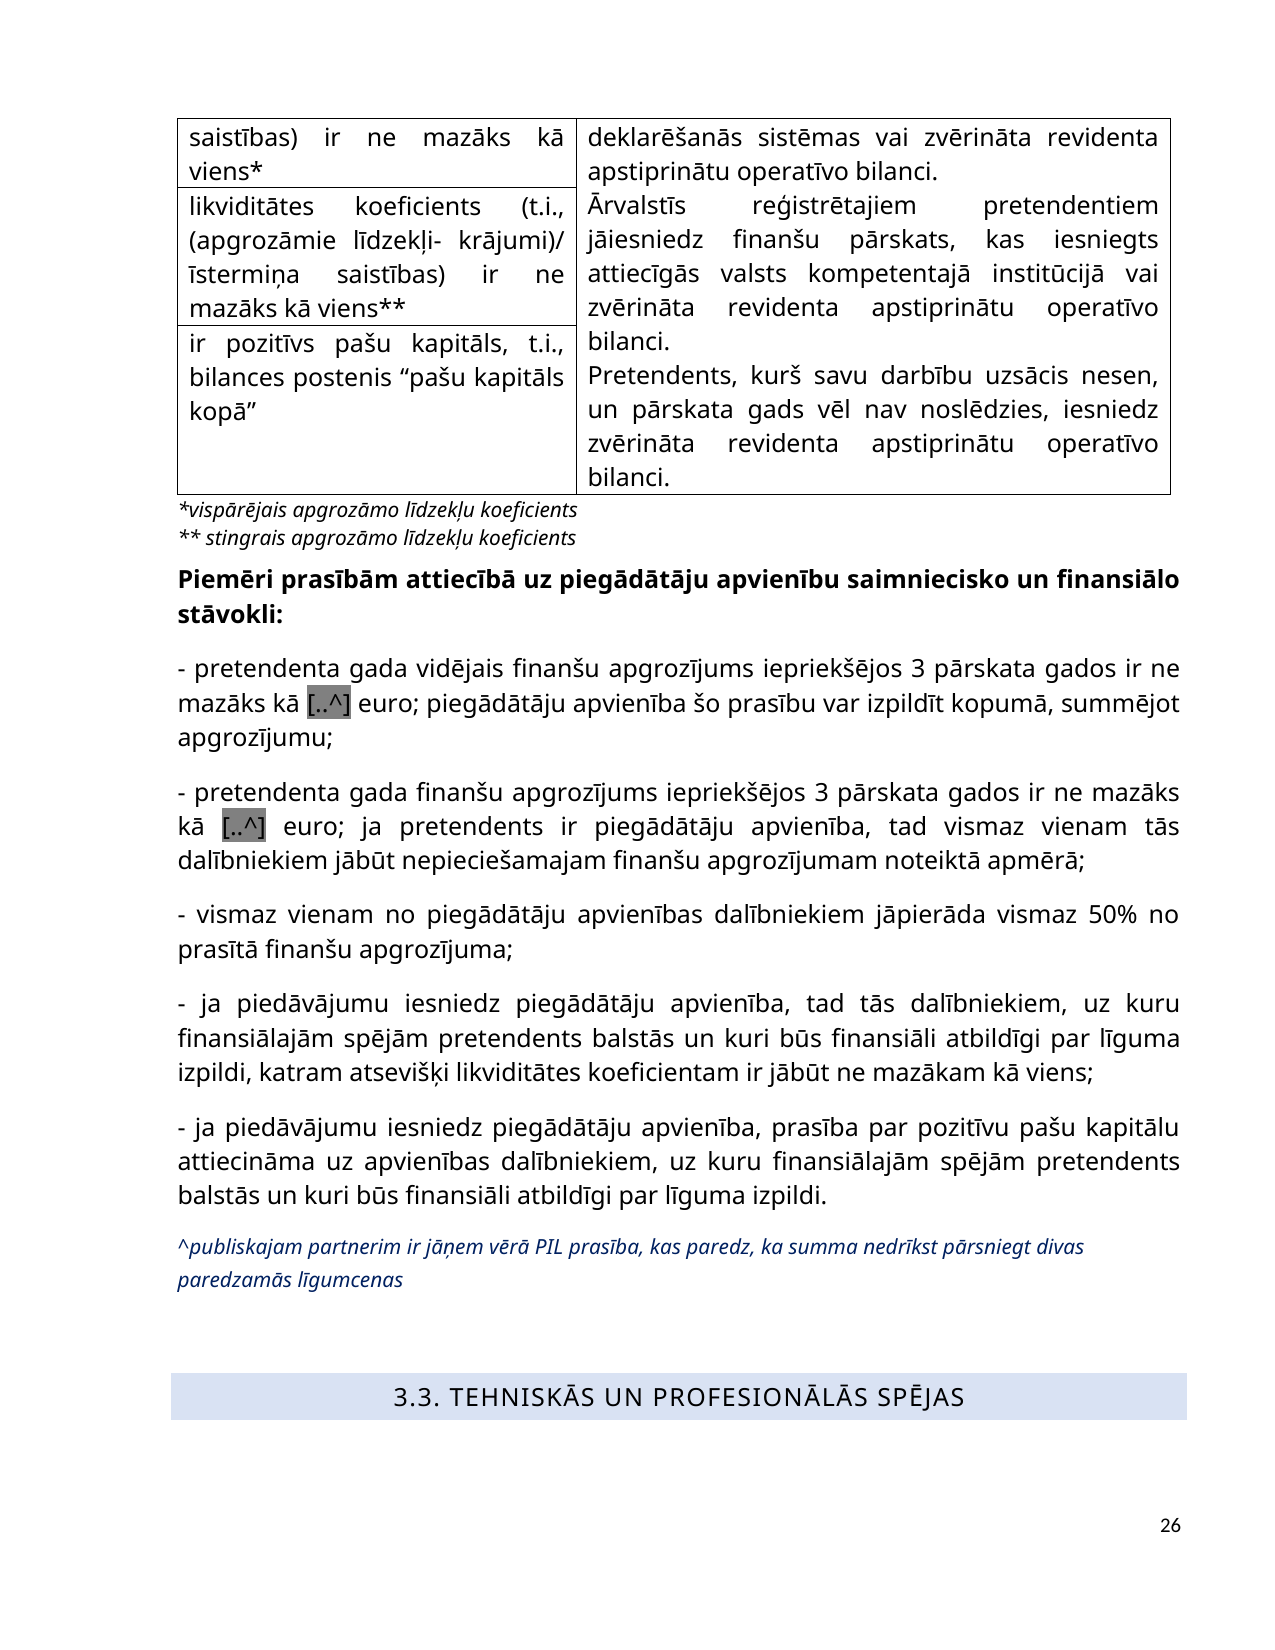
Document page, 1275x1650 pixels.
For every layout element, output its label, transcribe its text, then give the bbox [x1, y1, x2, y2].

text - ja piedāvājumu iesniedz piegādātāju apvienība, tad tās dalībniekiem, uz kuru finansiālajām spējām pretendents balstās un kuri būs finansiāli atbildīgi par līguma izpildi, katram atsevišķi likviditātes koeficientam ir jābūt ne mazākam kā viens; [177, 986, 1181, 1088]
text Piemēri prasībām attiecībā uz piegādātāju apvienību saimniecisko un finansiālo stāvokli: [177, 562, 1181, 630]
subtitle 3.3. Tehniskās un profesionālās spējas [177, 1379, 1181, 1413]
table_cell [577, 119, 1170, 494]
text ^publiskajam partnerim ir jāņem vērā PIL prasība, kas paredz, ka summa nedrīkst pārsniegt divas paredzamās līgumcenas [177, 1232, 1181, 1293]
text *vispārējais apgrozāmo līdzekļu koeficients [177, 495, 1181, 523]
text - vismaz vienam no piegādātāju apvienības dalībniekiem jāpierāda vismaz 50% no prasītā finanšu apgrozījuma; [177, 897, 1181, 965]
table_cell ir pozitīvs pašu kapitāls, t.i., bilances postenis “pašu kapitāls kopā” [178, 326, 576, 494]
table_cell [178, 119, 576, 187]
text - pretendenta gada vidējais finanšu apgrozījums iepriekšējos 3 pārskata gados ir ne mazāks kā [..^] euro; piegādātāju apvienība šo prasību var izpildīt kopumā, summējot apgrozījumu; [177, 651, 1181, 753]
text - ja piedāvājumu iesniedz piegādātāju apvienība, prasība par pozitīvu pašu kapitālu attiecināma uz apvienības dalībniekiem, uz kuru finansiālajām spējām pretendents balstās un kuri būs finansiāli atbildīgi par līguma izpildi. [177, 1109, 1181, 1211]
table_cell likviditātes koeficients (t.i., (apgrozāmie līdzekļi- krājumi)/ īstermiņa saistības) ir ne mazāks kā viens** [178, 188, 576, 324]
text - pretendenta gada finanšu apgrozījums iepriekšējos 3 pārskata gados ir ne mazāks kā [..^] euro; ja pretendents ir piegādātāju apvienība, tad vismaz vienam tās dalībniekiem jābūt nepieciešamajam finanšu apgrozījumam noteiktā apmērā; [177, 774, 1181, 876]
text ** stingrais apgrozāmo līdzekļu koeficients [177, 523, 1181, 552]
